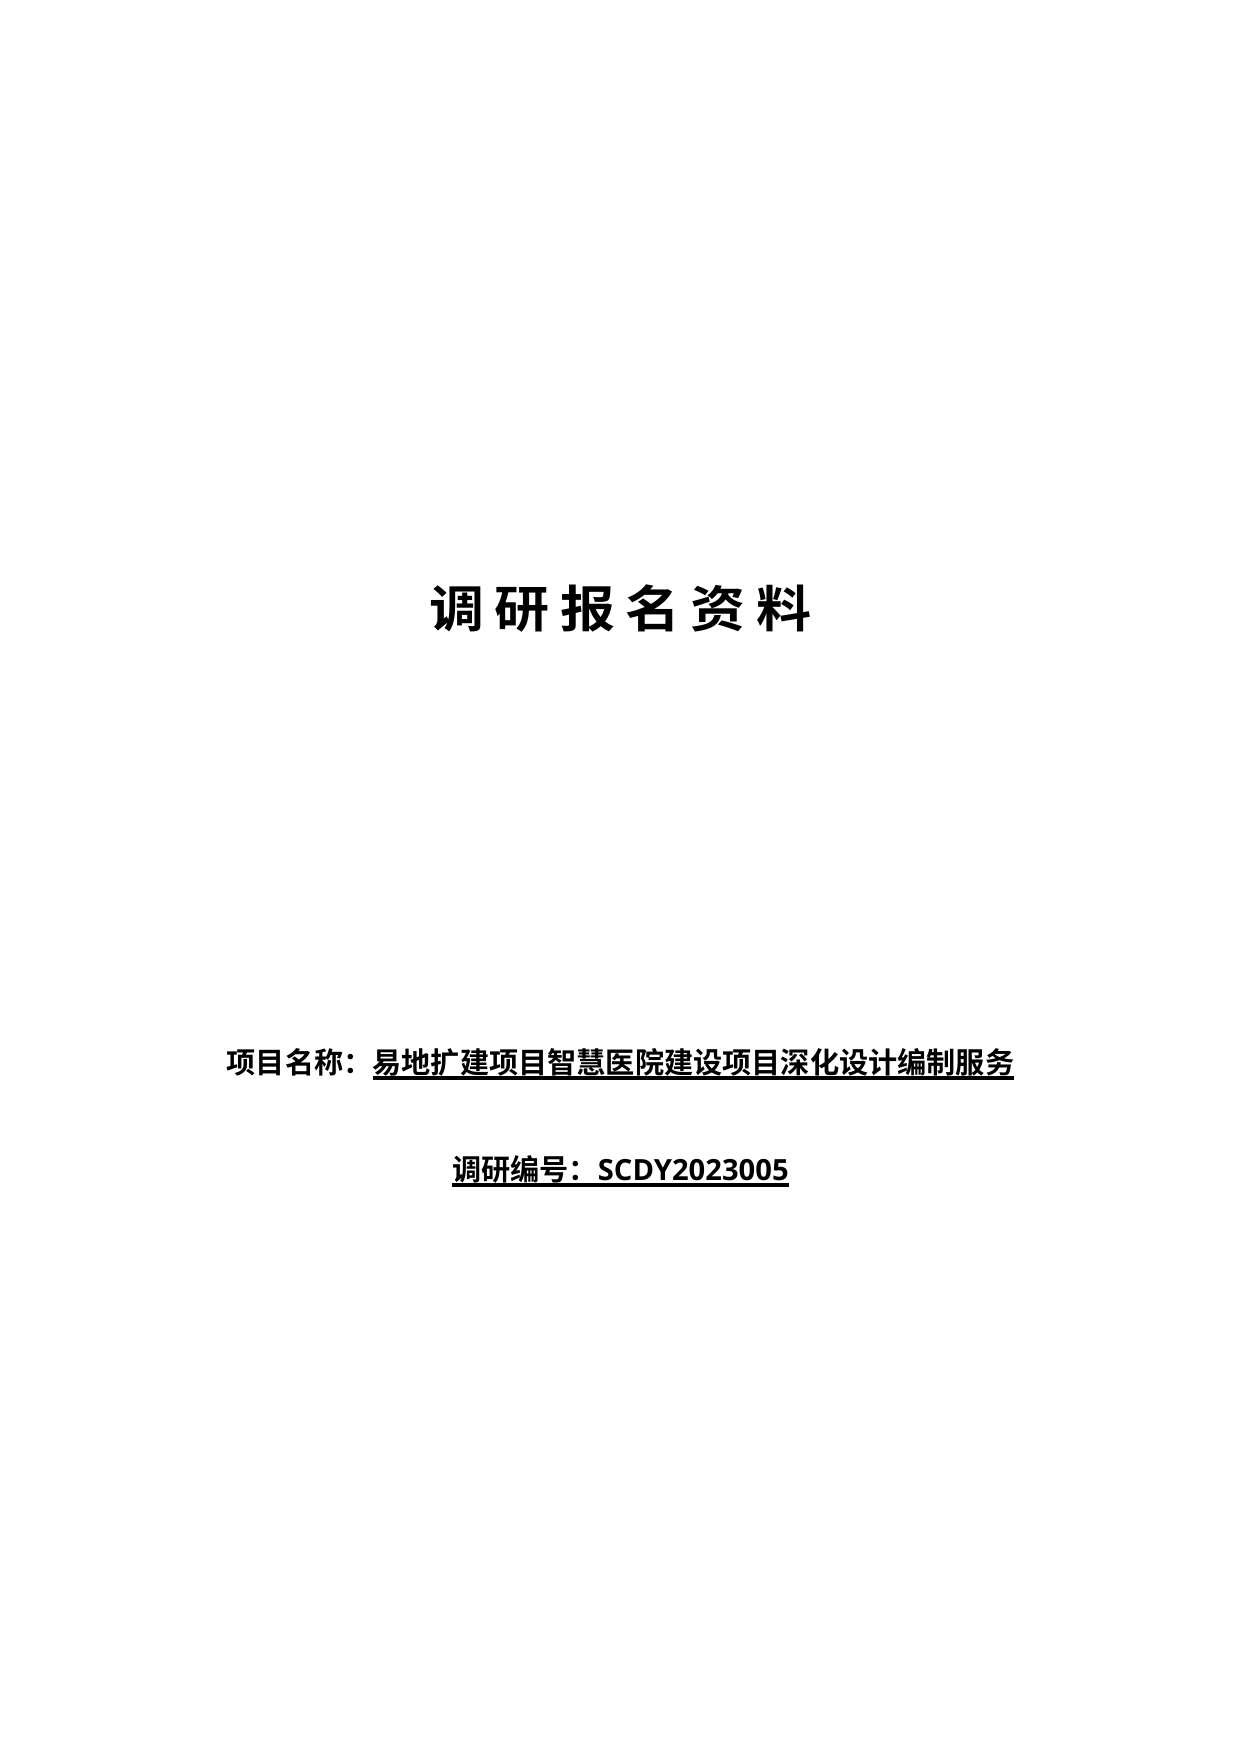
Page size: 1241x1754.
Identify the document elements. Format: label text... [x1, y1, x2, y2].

text 调研报名资料 [187, 557, 1053, 654]
text 调研编号：SCDY2023005 [187, 1135, 1053, 1200]
text 项目名称：易地扩建项目智慧医院建设项目深化设计编制服务 [187, 1028, 1053, 1093]
